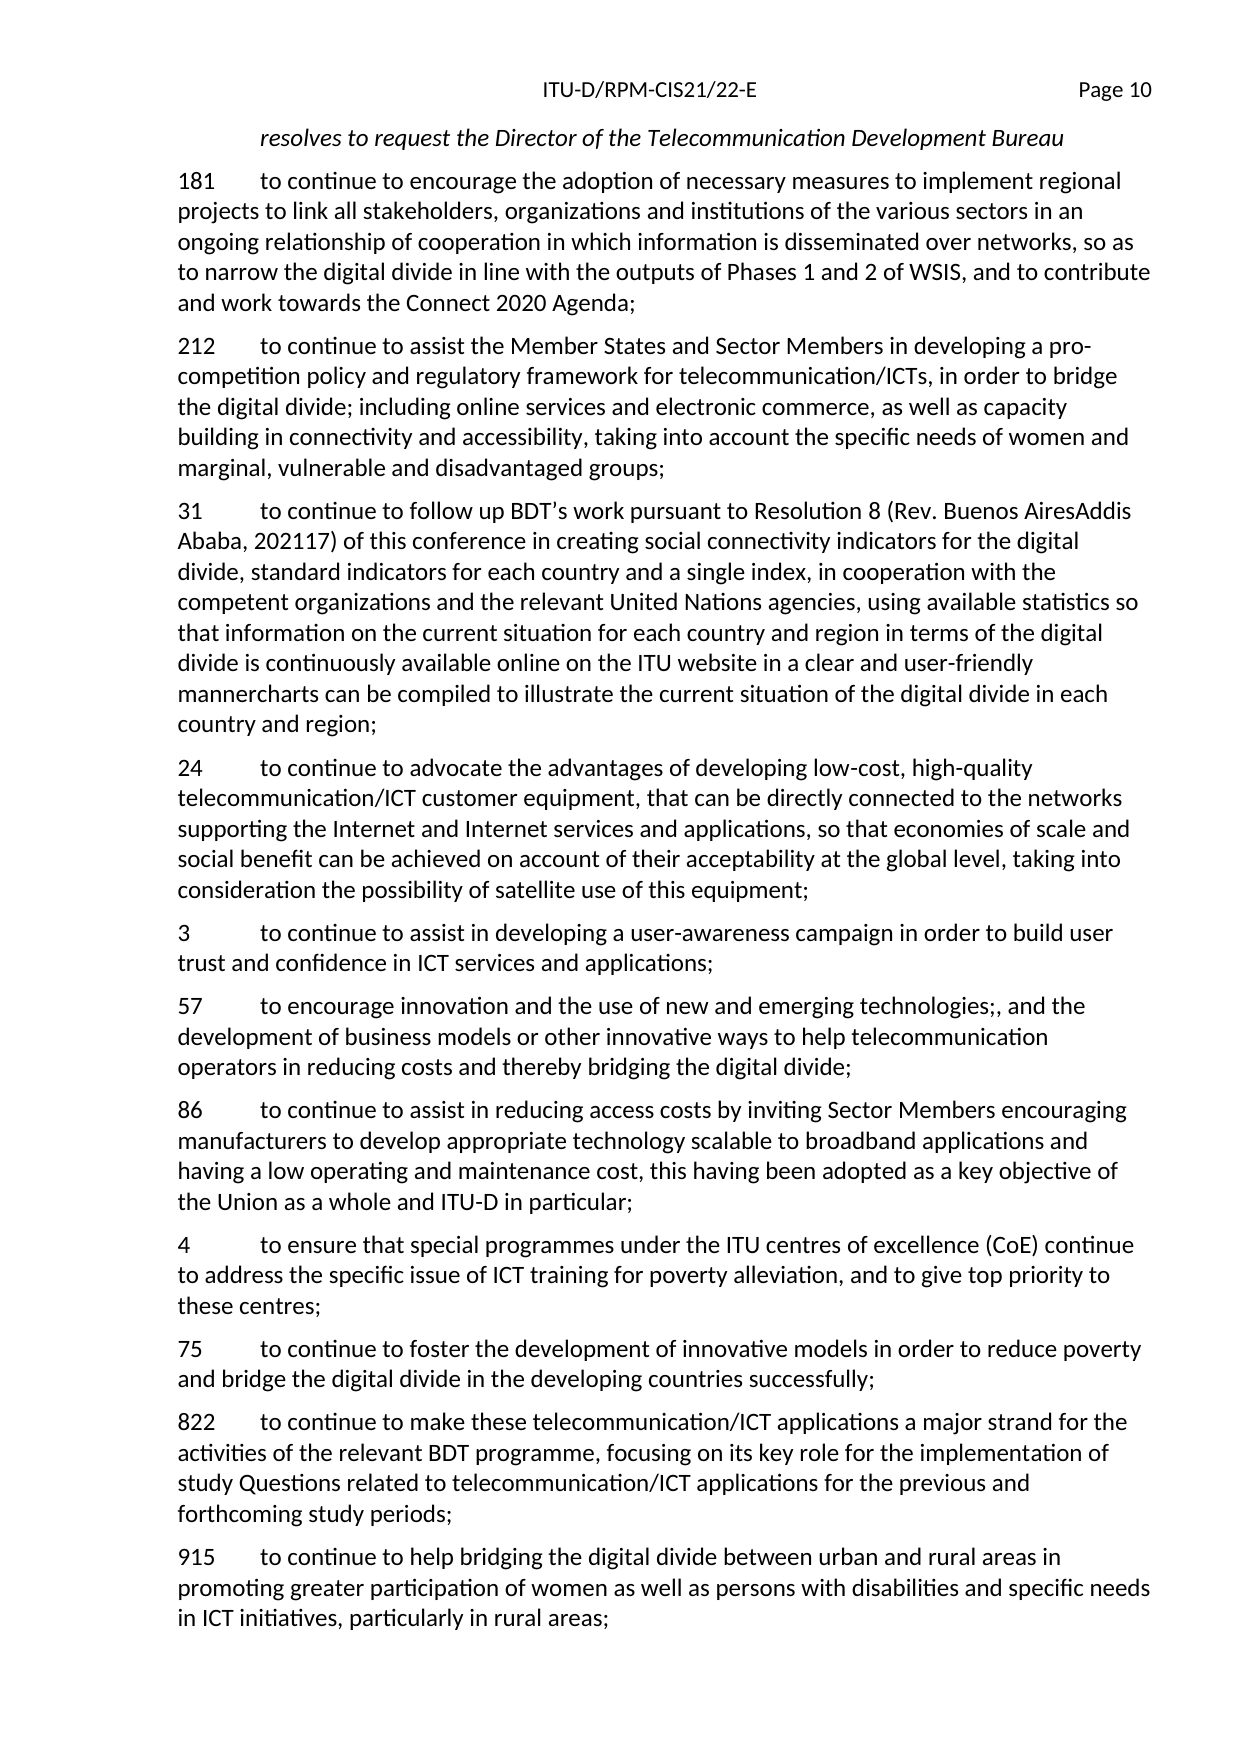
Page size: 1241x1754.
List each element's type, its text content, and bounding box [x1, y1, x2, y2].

text to continue to foster the development of innovative models in order to reduce poverty and bridge the digital divide in the developing countries successfully; [177, 1333, 1152, 1394]
subtitle resolves to request the Director of the Telecommunication Development Bureau [260, 122, 1152, 152]
text to continue to follow up BDT’s work pursuant to Resolution 8 (Rev. , 20) of this conference in creating social connectivity indicators for the digital divide, standard indicators for each country and a single index, in cooperation with the competent organizations and the relevant United Nations agencies, using available statistics so that ; [177, 495, 1152, 739]
text to continue to advocate the advantages of developing low-cost, high-quality ICT customer equipment, that can be directly connected to the networks supporting the Internet and Internet services and applications, so that economies of scale can be achieved on account of their acceptability at the global level, taking into consideration the possibility of satellite use of this equipment; [177, 752, 1152, 904]
